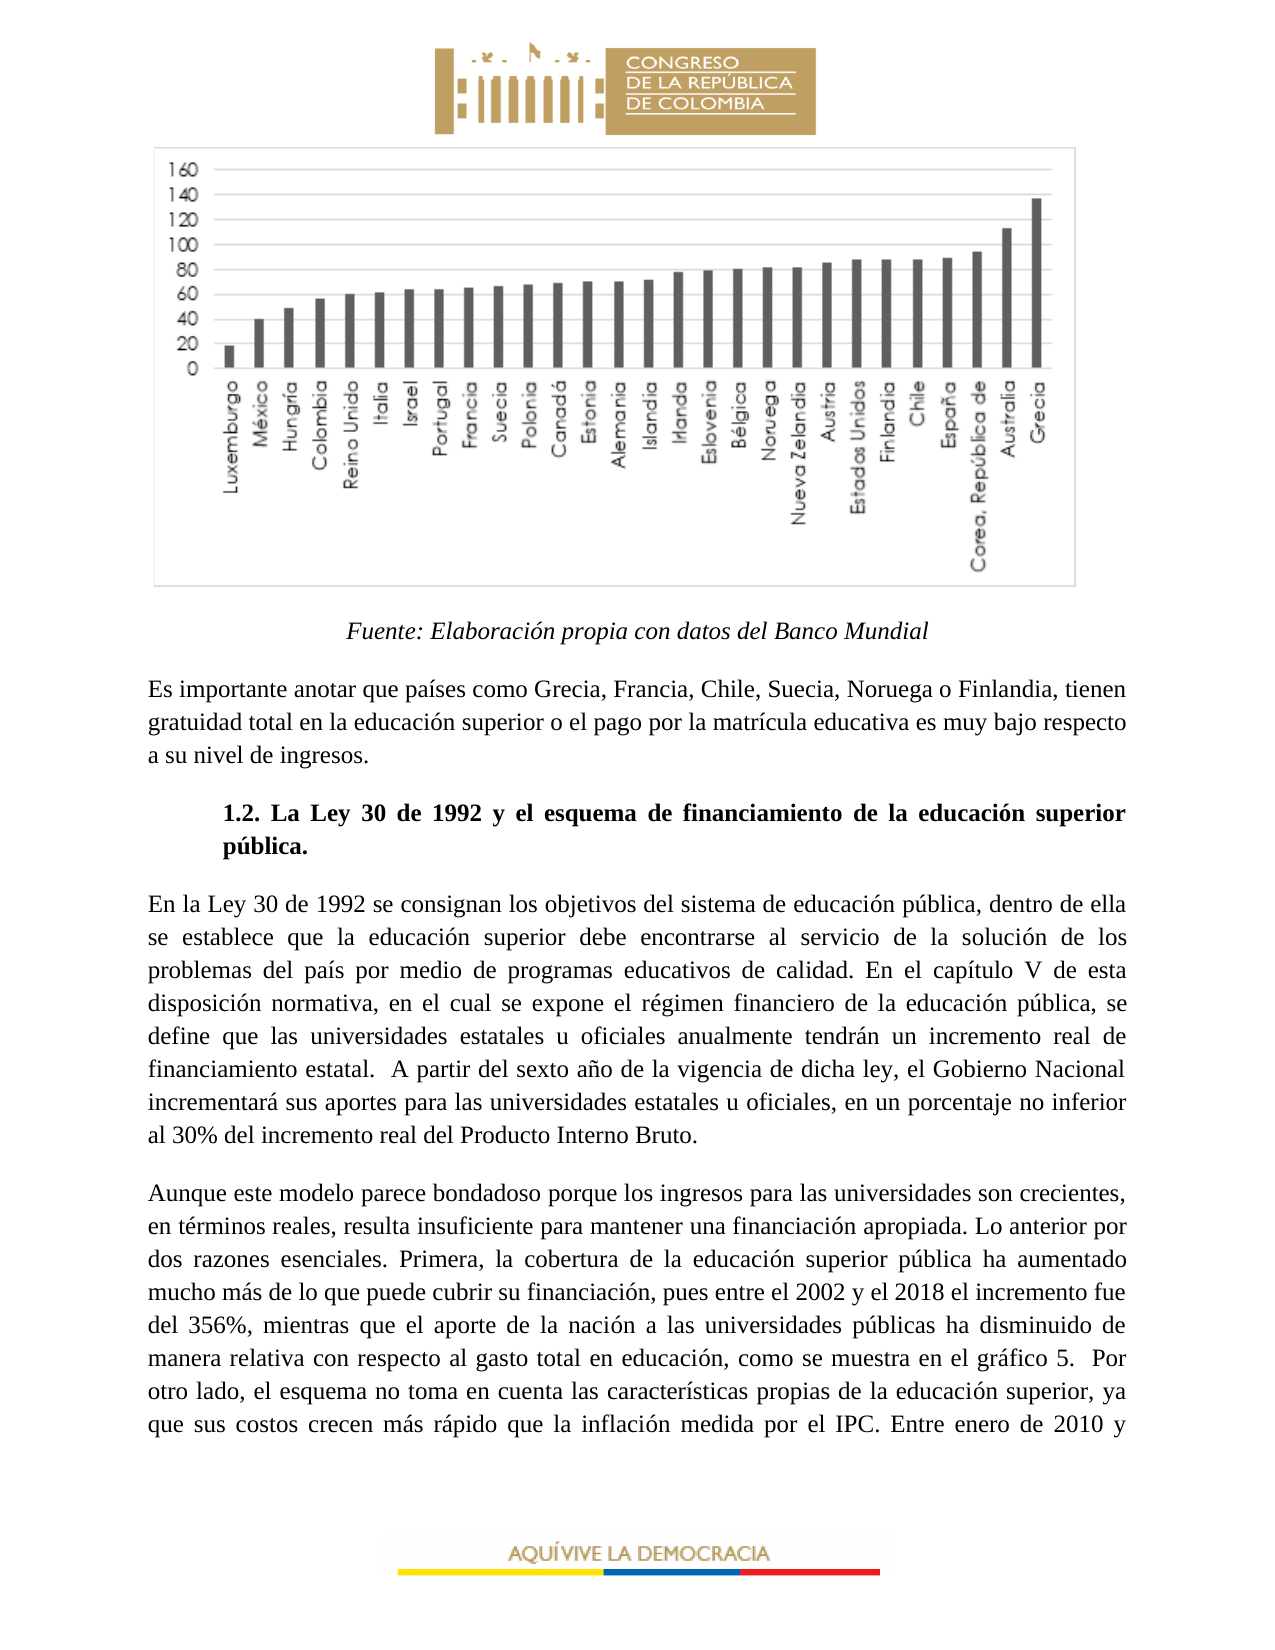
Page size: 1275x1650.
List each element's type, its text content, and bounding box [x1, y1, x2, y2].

text Fuente: Elaboración propia con datos del Banco Mundial [148, 616, 1127, 645]
picture [430, 42, 819, 138]
picture [153, 147, 1076, 587]
text Es importante anotar que países como Grecia, Francia, Chile, Suecia, Noruega o Finlandia, tienen gratuidad total en la educación superior o el pago por la matrícula educativa es muy bajo respecto a su nivel de ingresos. [148, 674, 1127, 769]
text 1.2. La Ley 30 de 1992 y el esquema de financiamiento de la educación superior pública. [223, 798, 1127, 860]
picture [382, 1533, 893, 1577]
text En la Ley 30 de 1992 se consignan los objetivos del sistema de educación pública, dentro de ella se establece que la educación superior debe encontrarse al servicio de la solución de los problemas del país por medio de programas educativos de calidad. En el capítulo V de esta disposición normativa, en el cual se expone el régimen financiero de la educación pública, se define que las universidades estatales u oficiales anualmente tendrán un incremento real de financiamiento estatal. A partir del sexto año de la vigencia de dicha ley, el Gobierno Nacional incrementará sus aportes para las universidades estatales u oficiales, en un porcentaje no inferior al 30% del incremento real del Producto Interno Bruto. [148, 889, 1127, 1149]
